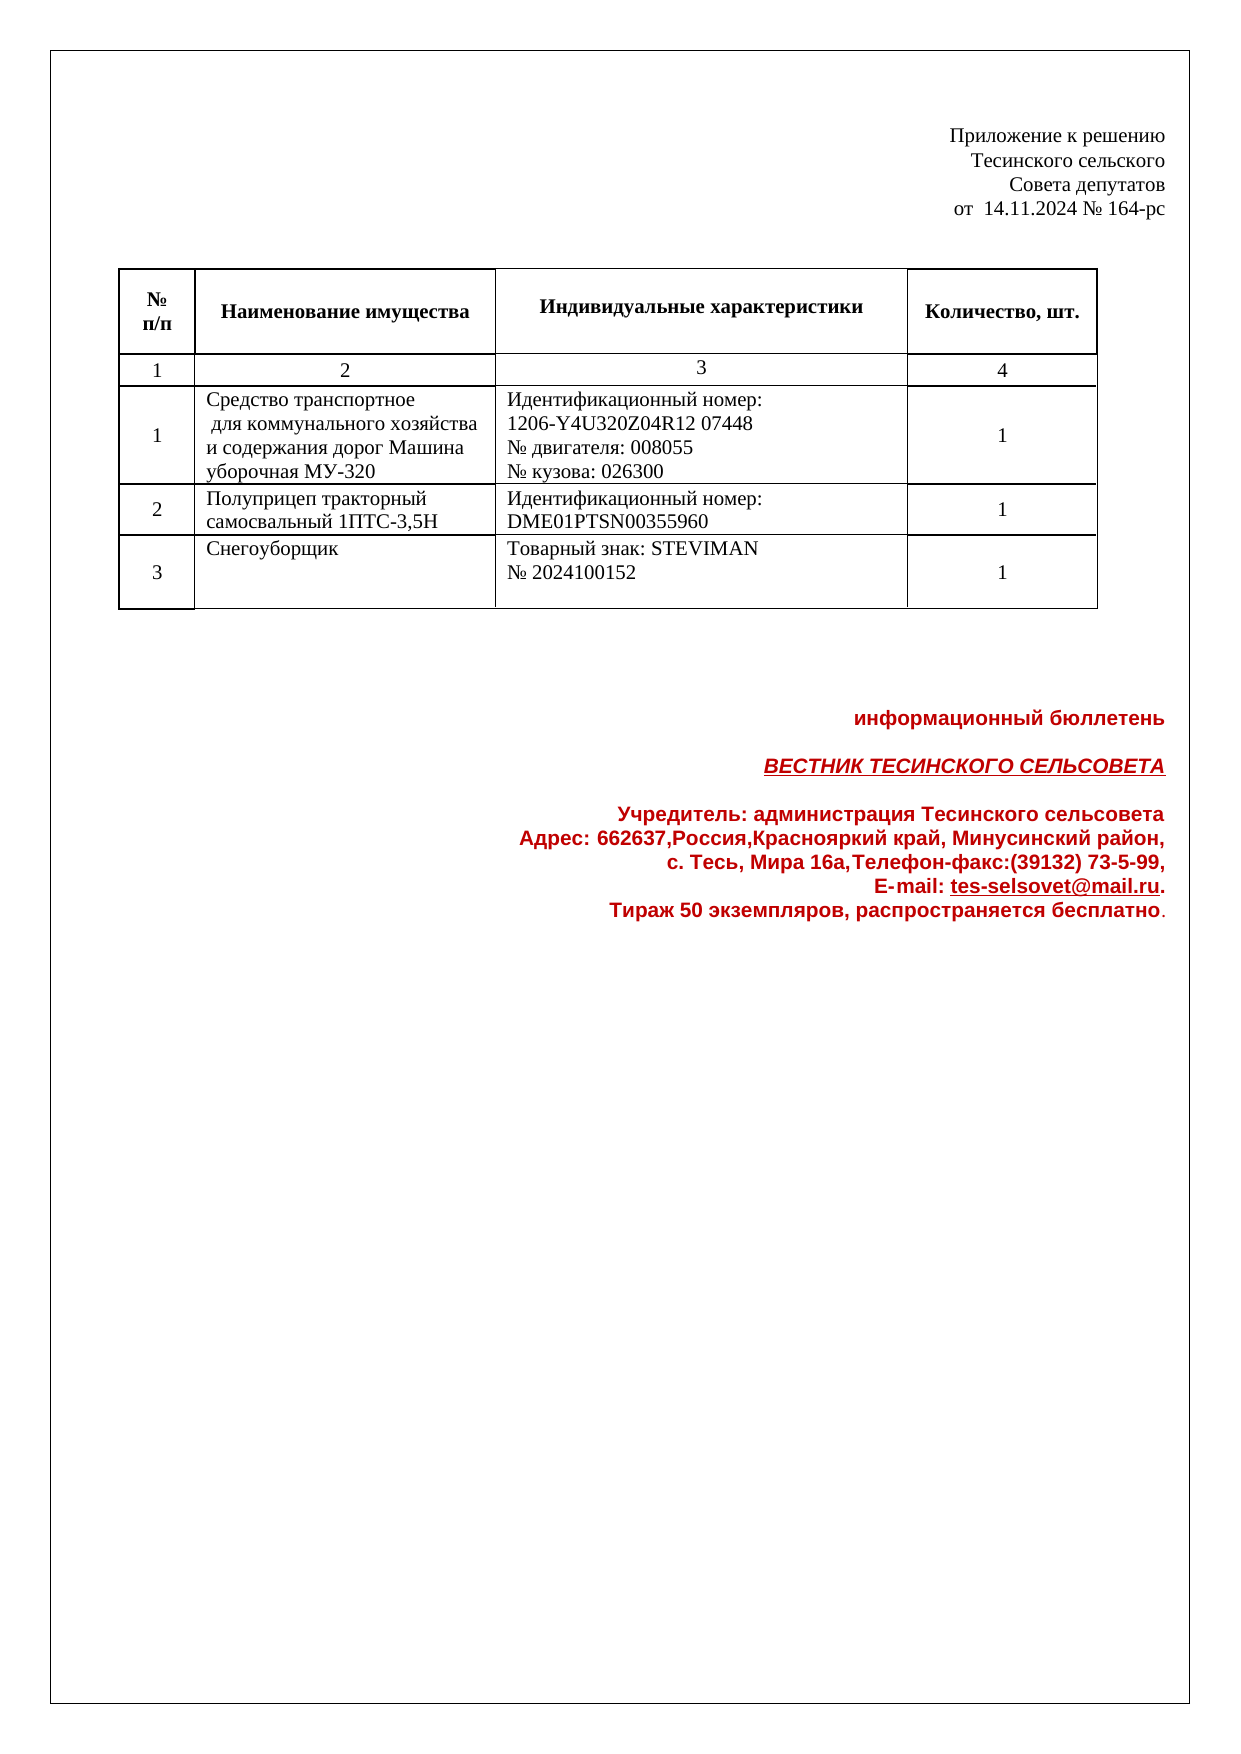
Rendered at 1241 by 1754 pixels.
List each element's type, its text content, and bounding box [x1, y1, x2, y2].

table_cell 1 [908, 483, 1097, 533]
text Приложение к решению [75, 123, 1165, 147]
text Тесинского сельского [75, 147, 1165, 172]
text Е-mail: tes-selsovet@mail.ru. [75, 874, 1165, 898]
table_cell Идентификационный номер: DME01PTSN00355960 [496, 484, 907, 533]
text Адрес: 662637,Россия,Краснояркий край, Минусинский район, [75, 826, 1165, 850]
text с. Тесь, Мира 16а,Телефон-факс:(39132) 73-5-99, [75, 850, 1165, 874]
table_cell 3 [120, 536, 194, 608]
text Совета депутатов [75, 172, 1165, 196]
table_cell Полуприцеп тракторный самосвальный 1ПТС-3,5Н [195, 485, 495, 533]
text информационный бюллетень [75, 706, 1165, 730]
table_cell 1 [120, 355, 194, 385]
table_cell 4 [908, 355, 1097, 385]
text Тираж 50 экземпляров, распространяется бесплатно. [75, 898, 1165, 922]
table_header Индивидуальные характеристики [496, 269, 907, 353]
table_cell 1 [120, 387, 194, 483]
table_cell 1 [908, 385, 1097, 483]
table_header № п/п [120, 270, 194, 353]
table_header Наименование имущества [196, 270, 495, 353]
table_cell Снегоуборщик [195, 536, 496, 608]
table_cell 3 [496, 354, 907, 385]
table_cell Средство транспортное для коммунального хозяйства и содержания дорог Машина уборочная МУ-320 [195, 387, 495, 483]
table_cell Идентификационный номер: 1206-Y4U320Z04R12 07448 № двигателя: 008055 № кузова: 026300 [496, 386, 907, 483]
table_cell 1 [907, 534, 1097, 608]
table_header Количество, шт. [908, 270, 1096, 353]
table_cell 2 [195, 355, 495, 385]
text Учредитель: администрация Тесинского сельсовета [75, 802, 1165, 826]
text от 14.11.2024 № 164-рс [75, 196, 1165, 220]
text ВЕСТНИК ТЕСИНСКОГО СЕЛЬСОВЕТА [75, 754, 1165, 778]
table_cell Товарный знак: STEVIMAN № 2024100152 [496, 535, 907, 608]
table_cell 2 [120, 485, 194, 533]
